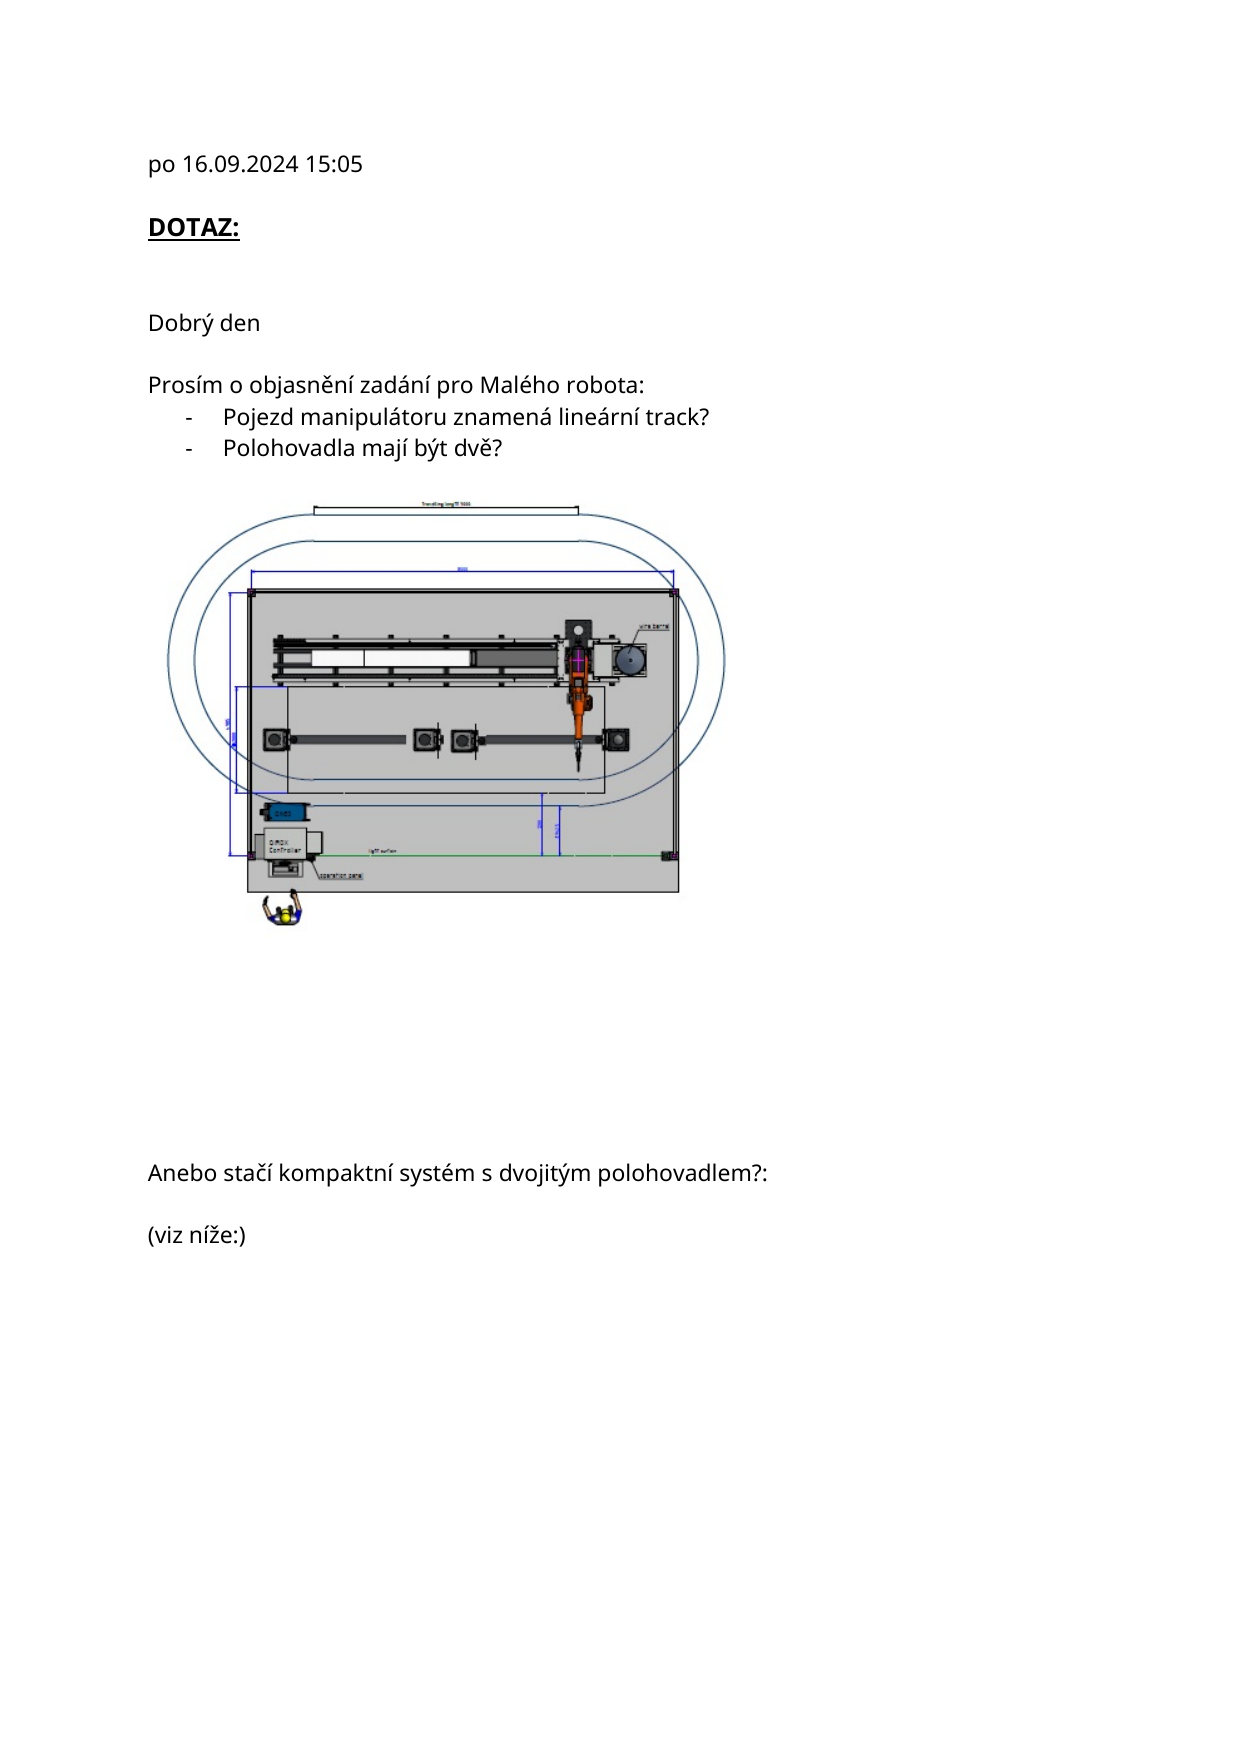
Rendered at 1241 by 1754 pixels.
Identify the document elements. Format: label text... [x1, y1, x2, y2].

text Dobrý den [148, 307, 1093, 338]
text (viz níže:) [148, 1219, 1093, 1250]
picture [147, 462, 762, 938]
text Anebo stačí kompaktní systém s dvojitým polohovadlem?: [148, 1157, 1093, 1188]
list Polohovadla mají být dvě? [185, 432, 1093, 463]
text po 16.09.2024 15:05 [148, 148, 1093, 179]
list Pojezd manipulátoru znamená lineární track? [185, 400, 1093, 432]
text Prosím o objasnění zadání pro Malého robota: [148, 369, 1093, 400]
text DOTAZ: [148, 210, 1093, 244]
